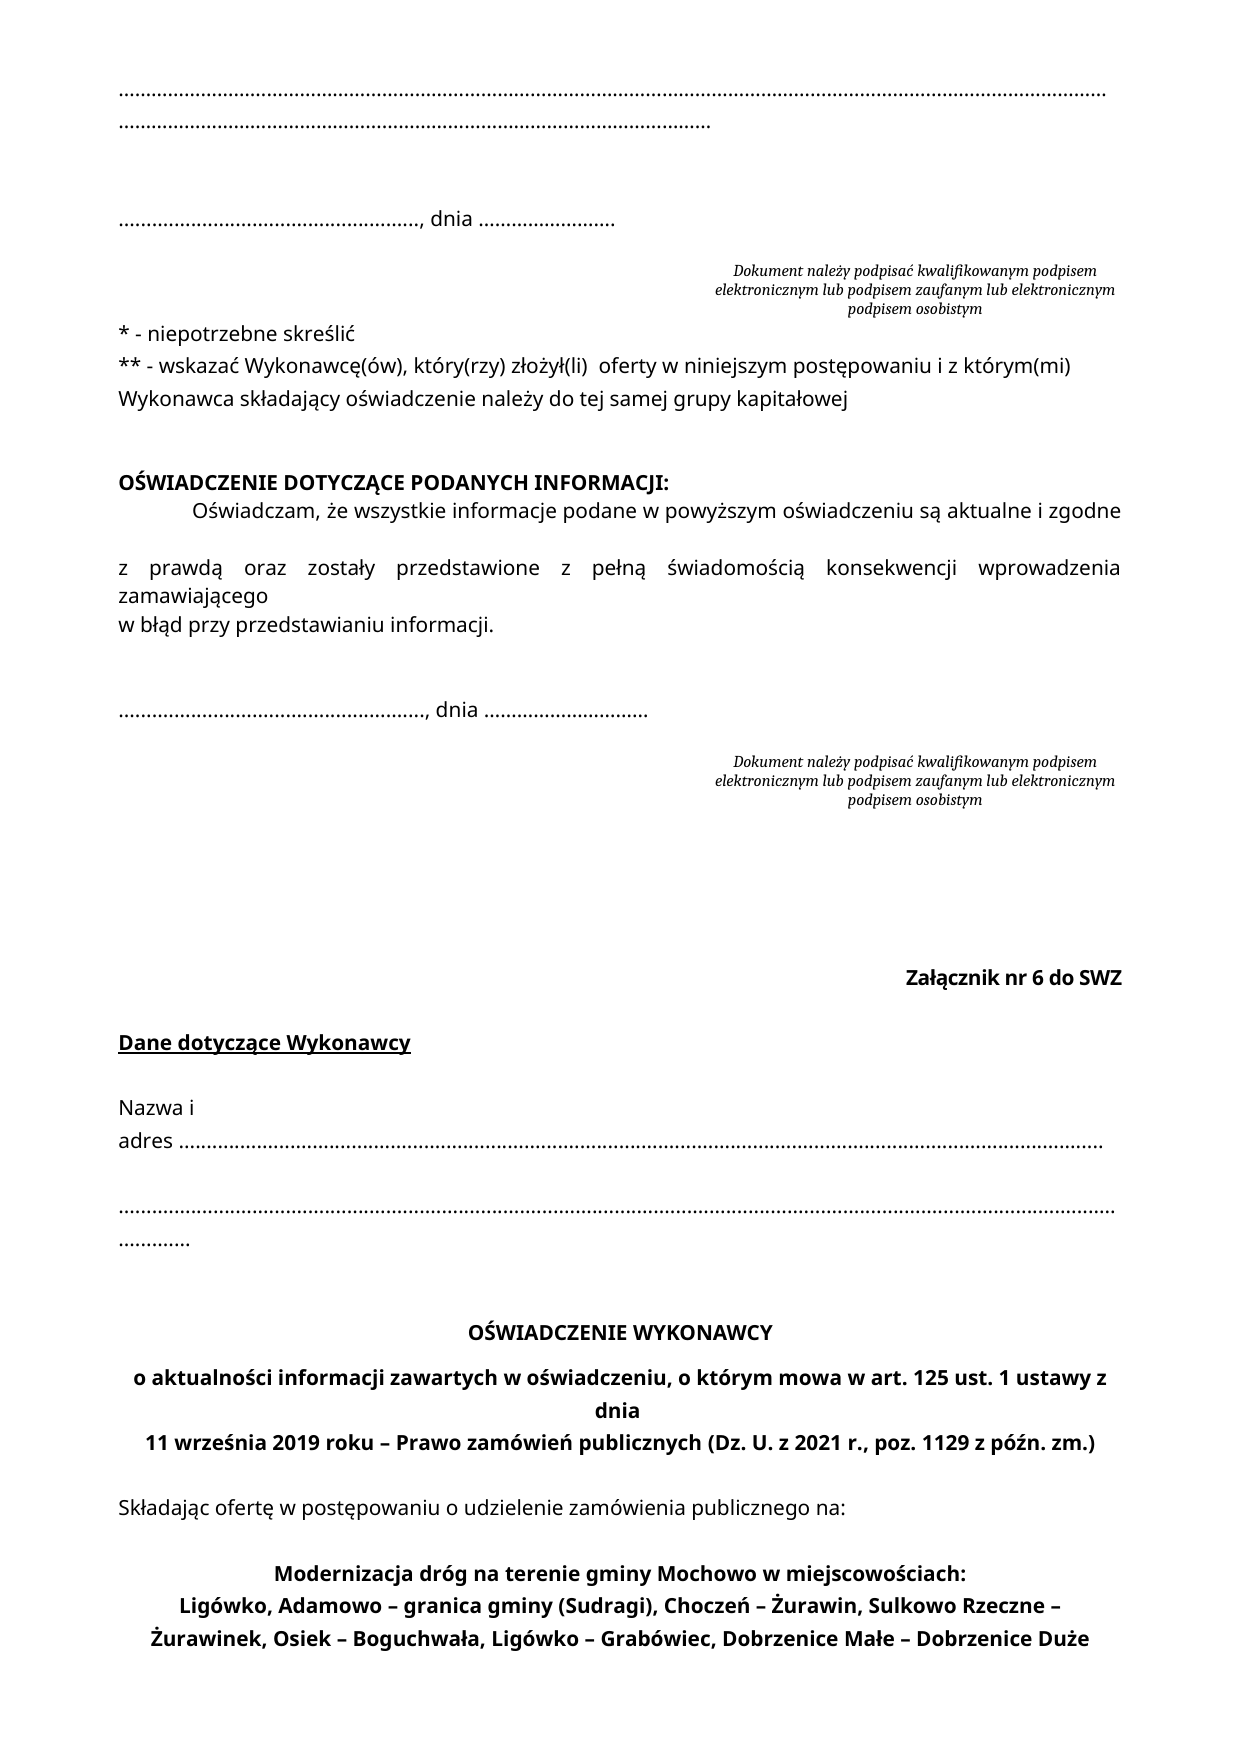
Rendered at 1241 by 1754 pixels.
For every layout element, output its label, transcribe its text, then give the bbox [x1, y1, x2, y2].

text OŚWIADCZENIE DOTYCZĄCE PODANYCH INFORMACJI: [118, 468, 1122, 496]
text ……………………………………………………………………………………………………………………………………………………………………………………………………………………………………………………………… [118, 74, 1122, 135]
text Składając ofertę w postępowaniu o udzielenie zamówienia publicznego na: [118, 1493, 1122, 1522]
text Oświadczam, że wszystkie informacje podane w powyższym oświadczeniu są aktualne i zgodne z prawdą oraz zostały przedstawione z pełną świadomością konsekwencji wprowadzenia zamawiającego w błąd przy przedstawianiu informacji. [118, 496, 1122, 638]
subtitle OŚWIADCZENIE WYKONAWCY [118, 1318, 1122, 1347]
text o aktualności informacji zawartych w oświadczeniu, o którym mowa w art. 125 ust. 1 ustawy z dnia 11 września 2019 roku – Prawo zamówień publicznych (Dz. U. z 2021 r., poz. 1129 z późn. zm.) [118, 1363, 1122, 1457]
text Modernizacja dróg na terenie gminy Mochowo w miejscowościach: [118, 1559, 1122, 1587]
text Nazwa i adres ...................................................................................................................................................................... [118, 1093, 1122, 1154]
text ......................................................., dnia ………………………… [118, 695, 1122, 723]
text Dane dotyczące Wykonawcy [118, 1028, 1122, 1056]
text Załącznik nr 6 do SWZ [118, 963, 1122, 991]
text ......................................................, dnia ……………………. [118, 204, 1122, 233]
text ** - wskazać Wykonawcę(ów), który(rzy) złożył(li) oferty w niniejszym postępowaniu i z którym(mi) Wykonawca składający oświadczenie należy do tej samej grupy kapitałowej [118, 351, 1122, 412]
text Ligówko, Adamowo – granica gminy (Sudragi), Choczeń – Żurawin, Sulkowo Rzeczne – Żurawinek, Osiek – Boguchwała, Ligówko – Grabówiec, Dobrzenice Małe – Dobrzenice Duże [118, 1591, 1122, 1652]
text ................................................................................................................................................................................................ [118, 1191, 1122, 1252]
text * - niepotrzebne skreślić [118, 319, 1122, 347]
text Dokument należy podpisać kwalifikowanym podpisem elektronicznym lub podpisem zaufanym lub elektronicznym podpisem osobistym [708, 752, 1122, 809]
text Dokument należy podpisać kwalifikowanym podpisem elektronicznym lub podpisem zaufanym lub elektronicznym podpisem osobistym [708, 261, 1122, 319]
